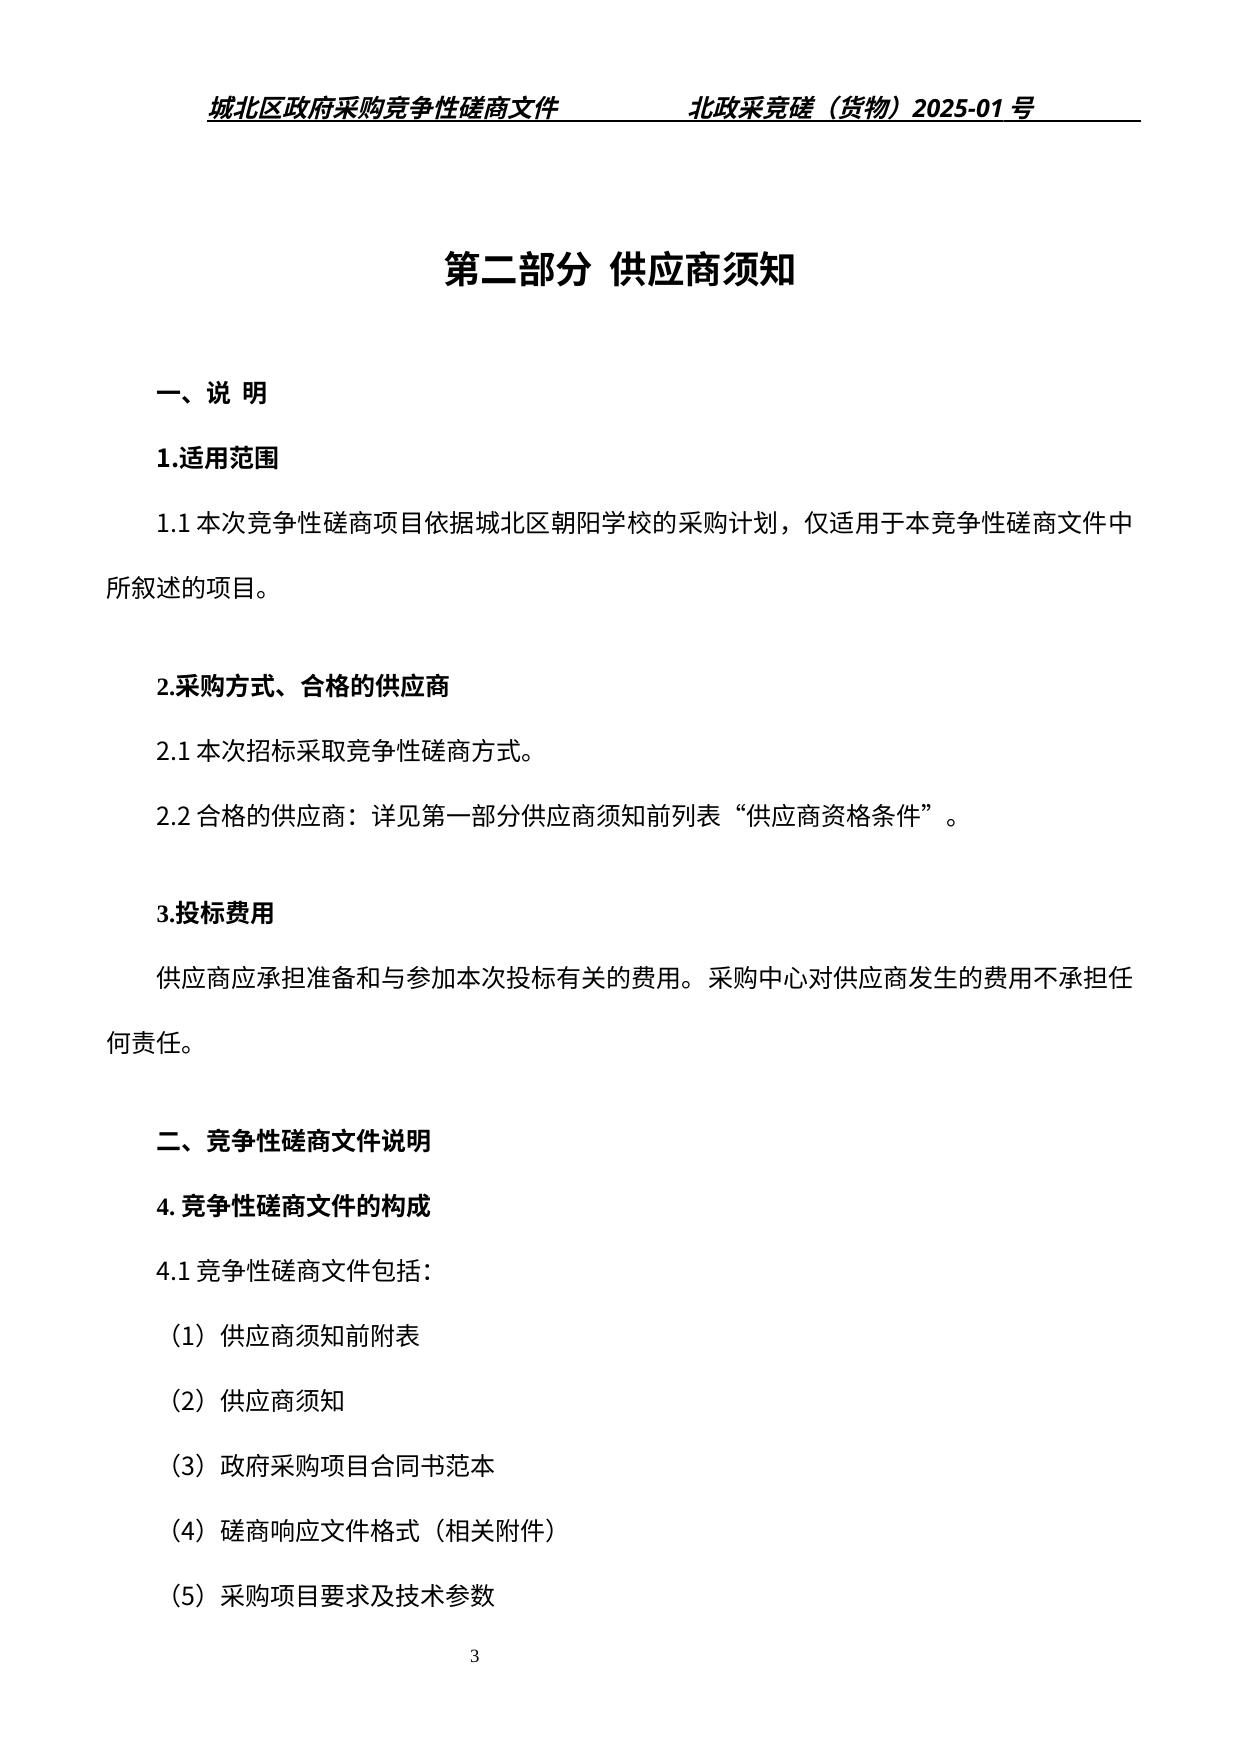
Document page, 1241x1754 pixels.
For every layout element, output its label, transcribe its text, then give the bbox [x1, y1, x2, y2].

text 4. 竞争性磋商文件的构成 [106, 1172, 1134, 1237]
title 第二部分 供应商须知 [106, 235, 1134, 300]
text 2.2合格的供应商：详见第一部分供应商须知前列表“供应商资格条件”。 [106, 782, 1134, 847]
text 供应商应承担准备和与参加本次投标有关的费用。采购中心对供应商发生的费用不承担任何责任。 [106, 944, 1134, 1074]
text 1.适用范围 [106, 424, 1134, 489]
text 3.投标费用 [106, 879, 1134, 944]
text （3）政府采购项目合同书范本 [106, 1432, 1134, 1497]
text 2.1本次招标采取竞争性磋商方式。 [106, 717, 1134, 782]
text 1.1本次竞争性磋商项目依据城北区朝阳学校的采购计划，仅适用于本竞争性磋商文件中所叙述的项目。 [106, 489, 1134, 619]
text （2）供应商须知 [106, 1367, 1134, 1432]
text 二、竞争性磋商文件说明 [106, 1107, 1134, 1172]
text （4）磋商响应文件格式（相关附件） [106, 1497, 1134, 1562]
text 4.1竞争性磋商文件包括： [106, 1237, 1134, 1302]
text （5）采购项目要求及技术参数 [106, 1562, 1134, 1627]
text 一、说 明 [106, 359, 1134, 424]
text （1）供应商须知前附表 [106, 1302, 1134, 1367]
text 2.采购方式、合格的供应商 [106, 652, 1134, 717]
